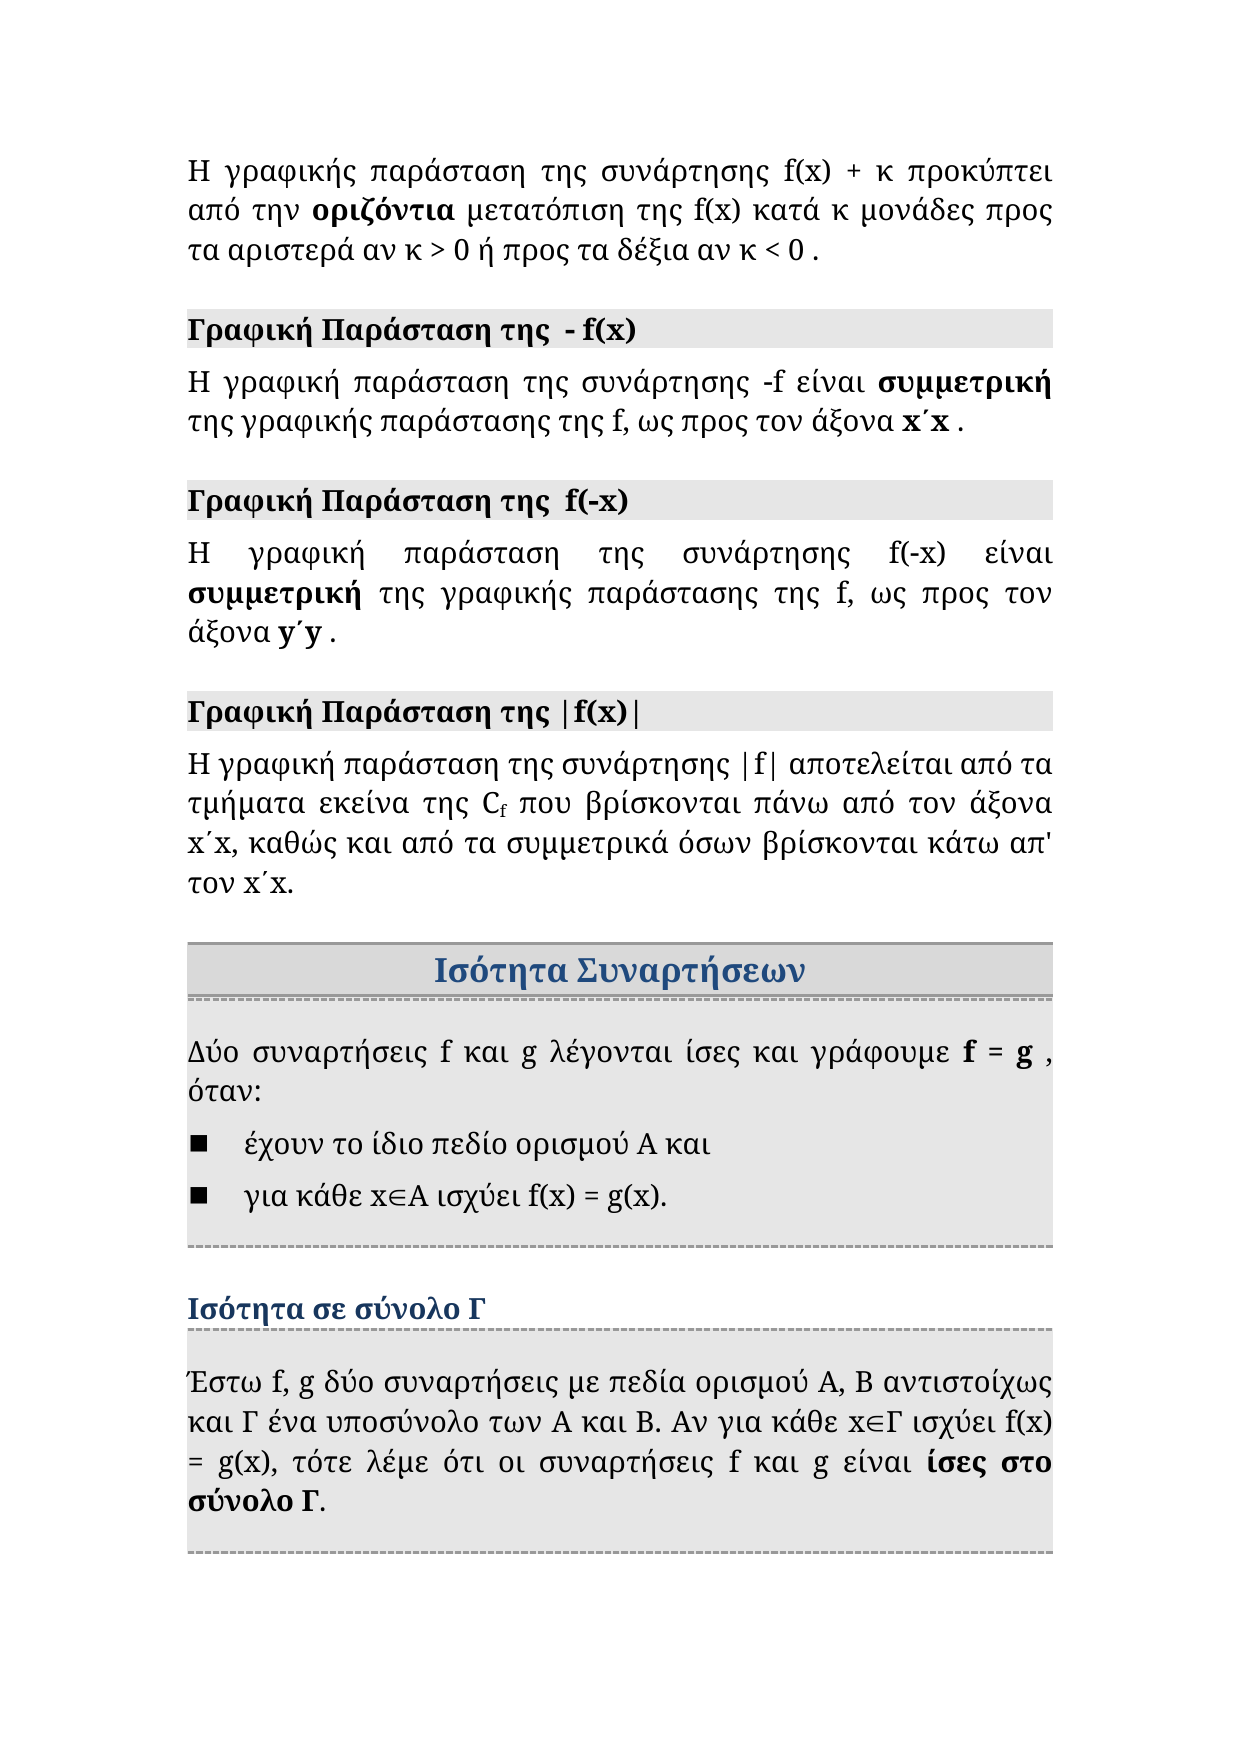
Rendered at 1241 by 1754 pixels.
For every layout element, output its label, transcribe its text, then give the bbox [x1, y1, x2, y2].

text Ισότητα Συναρτήσεων [187, 943, 1053, 997]
text για κάθε xA ισχύει f(x) = g(x). [187, 1170, 1053, 1209]
text Η γραφικής παράσταση της συνάρτησης f(x) + κ προκύπτει από την οριζόντια μετατόπιση της f(x) κατά κ μονάδες προς τα αριστερά αν κ > 0 ή προς τα δέξια αν κ < 0 . [187, 150, 1053, 269]
text Η γραφική παράσταση της συνάρτησης |f| αποτελείται από τα τμήματα εκείνα της Cf που βρίσκονται πάνω από τον άξονα x΄x, καθώς και από τα συμμετρικά όσων βρίσκονται κάτω απ' τον x΄x. [187, 743, 1053, 902]
text Δύο συναρτήσεις f και g λέγονται ίσες και γράφουμε f = g , όταν: [187, 1031, 1053, 1110]
text Η γραφική παράσταση της συνάρτησης f(x) είναι συμμετρική της γραφικής παράστασης της f, ως προς τον άξονα y΄y . [187, 532, 1053, 651]
text Η γραφική παράσταση της συνάρτησης f είναι συμμετρική της γραφικής παράστασης της f, ως προς τον άξονα x΄x . [187, 361, 1053, 440]
text Γραφική Παράσταση της |f(x)| [187, 691, 1053, 731]
text Έστω f, g δύο συναρτήσεις με πεδία ορισμού Α, Β αντιστοίχως και Γ ένα υποσύνολο των Α και Β. Αν για κάθε xΓ ισχύει f(x) = g(x), τότε λέμε ότι οι συναρτήσεις f και g είναι ίσες στο σύνολο Γ. [187, 1361, 1053, 1515]
text Γραφική Παράσταση της f(x) [187, 309, 1053, 348]
text Γραφική Παράσταση της f(x) [187, 480, 1053, 520]
text έχουν το ίδιο πεδίο ορισμού Α και [187, 1118, 1053, 1163]
text Ισότητα σε σύνολο Γ [187, 1288, 1053, 1328]
